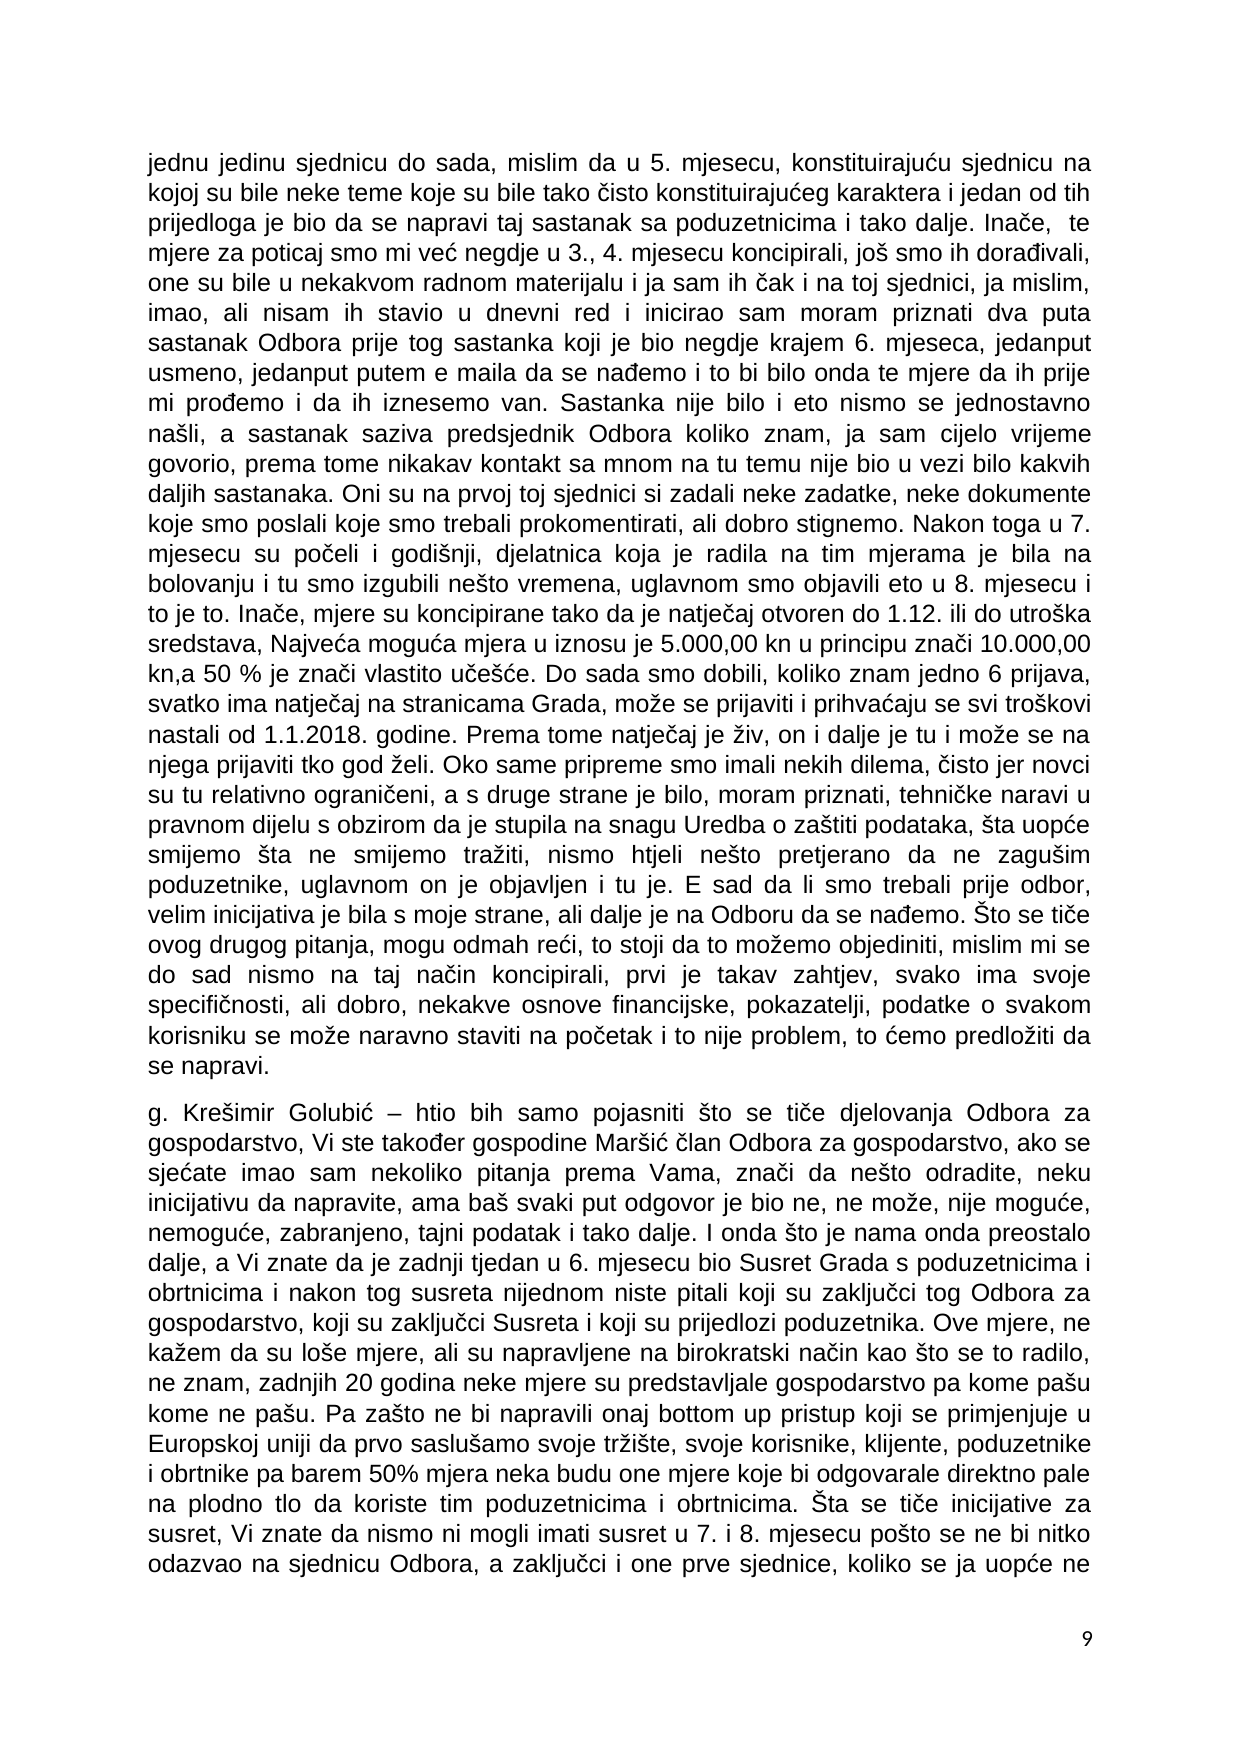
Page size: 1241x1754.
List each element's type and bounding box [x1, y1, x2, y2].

text [148, 148, 1093, 1079]
text [148, 1097, 1093, 1578]
